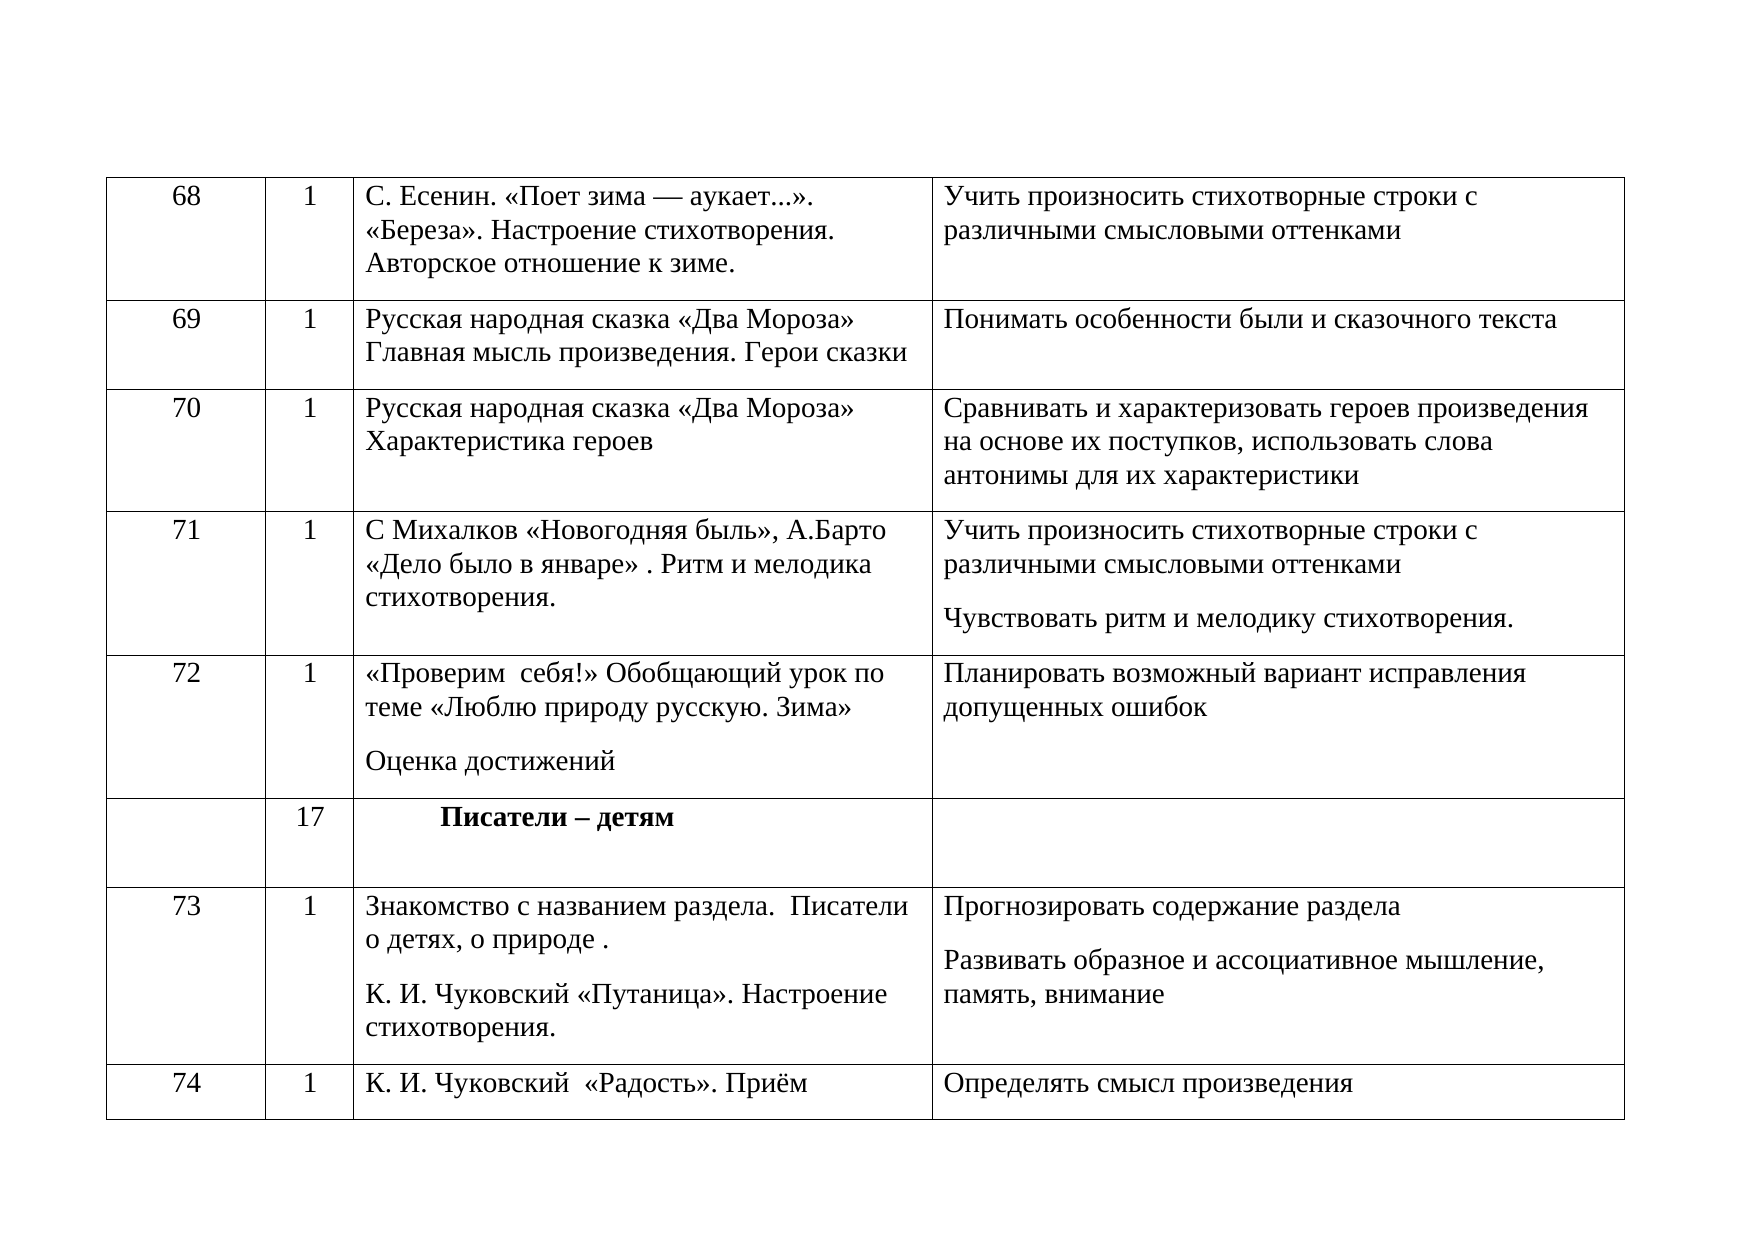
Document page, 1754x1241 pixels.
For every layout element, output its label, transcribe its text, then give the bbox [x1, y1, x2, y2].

table_cell 1 [266, 390, 353, 511]
table_cell Русская народная сказка «Два Мороза» Характеристика героев [354, 390, 932, 511]
table_cell 74 [107, 1065, 265, 1119]
table_cell Планировать возможный вариант исправления допущенных ошибок [933, 656, 1624, 798]
table_cell Понимать особенности были и сказочного текста [933, 301, 1624, 389]
table_cell 69 [107, 301, 265, 389]
table_cell Знакомство с названием раздела. Писатели о детях, о природе . К. И. Чуковский «Путаница». Настроение стихотворения. [354, 888, 932, 1064]
table_cell 17 [266, 799, 353, 887]
table_cell Писатели – детям [354, 799, 932, 887]
table_cell С. Есенин. «Поет зима — аукает...». «Береза». Настроение стихотворения. Авторское отношение к зиме. [354, 178, 932, 300]
table_cell «Проверим себя!» Обобщающий урок по теме «Люблю природу русскую. Зима» Оценка достижений [354, 656, 932, 798]
table_cell С Михалков «Новогодняя быль», А.Барто «Дело было в январе» . Ритм и мелодика стихотворения. [354, 512, 932, 654]
table_cell 1 [266, 301, 353, 389]
table_cell 1 [266, 888, 353, 1064]
table_cell 71 [107, 512, 265, 654]
table_cell 68 [107, 178, 265, 300]
table_cell Учить произносить стихотворные строки с различными смысловыми оттенками Чувствовать ритм и мелодику стихотворения. [933, 512, 1624, 654]
table_cell 72 [107, 656, 265, 798]
table_cell 70 [107, 390, 265, 511]
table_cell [933, 178, 1624, 300]
table_cell 1 [266, 656, 353, 798]
table_cell 1 [266, 178, 353, 300]
table_cell 73 [107, 888, 265, 1064]
table_cell Сравнивать и характеризовать героев произведения на основе их поступков, использовать слова антонимы для их характеристики [933, 390, 1624, 511]
table_cell Прогнозировать содержание раздела Развивать образное и ассоциативное мышление, память, внимание [933, 888, 1624, 1064]
table_cell [107, 799, 265, 887]
table_cell [933, 799, 1624, 887]
table_cell 1 [266, 1065, 353, 1119]
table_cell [933, 1065, 1624, 1119]
table_cell Русская народная сказка «Два Мороза» Главная мысль произведения. Герои сказки [354, 301, 932, 389]
table_cell 1 [266, 512, 353, 654]
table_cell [354, 1065, 932, 1119]
